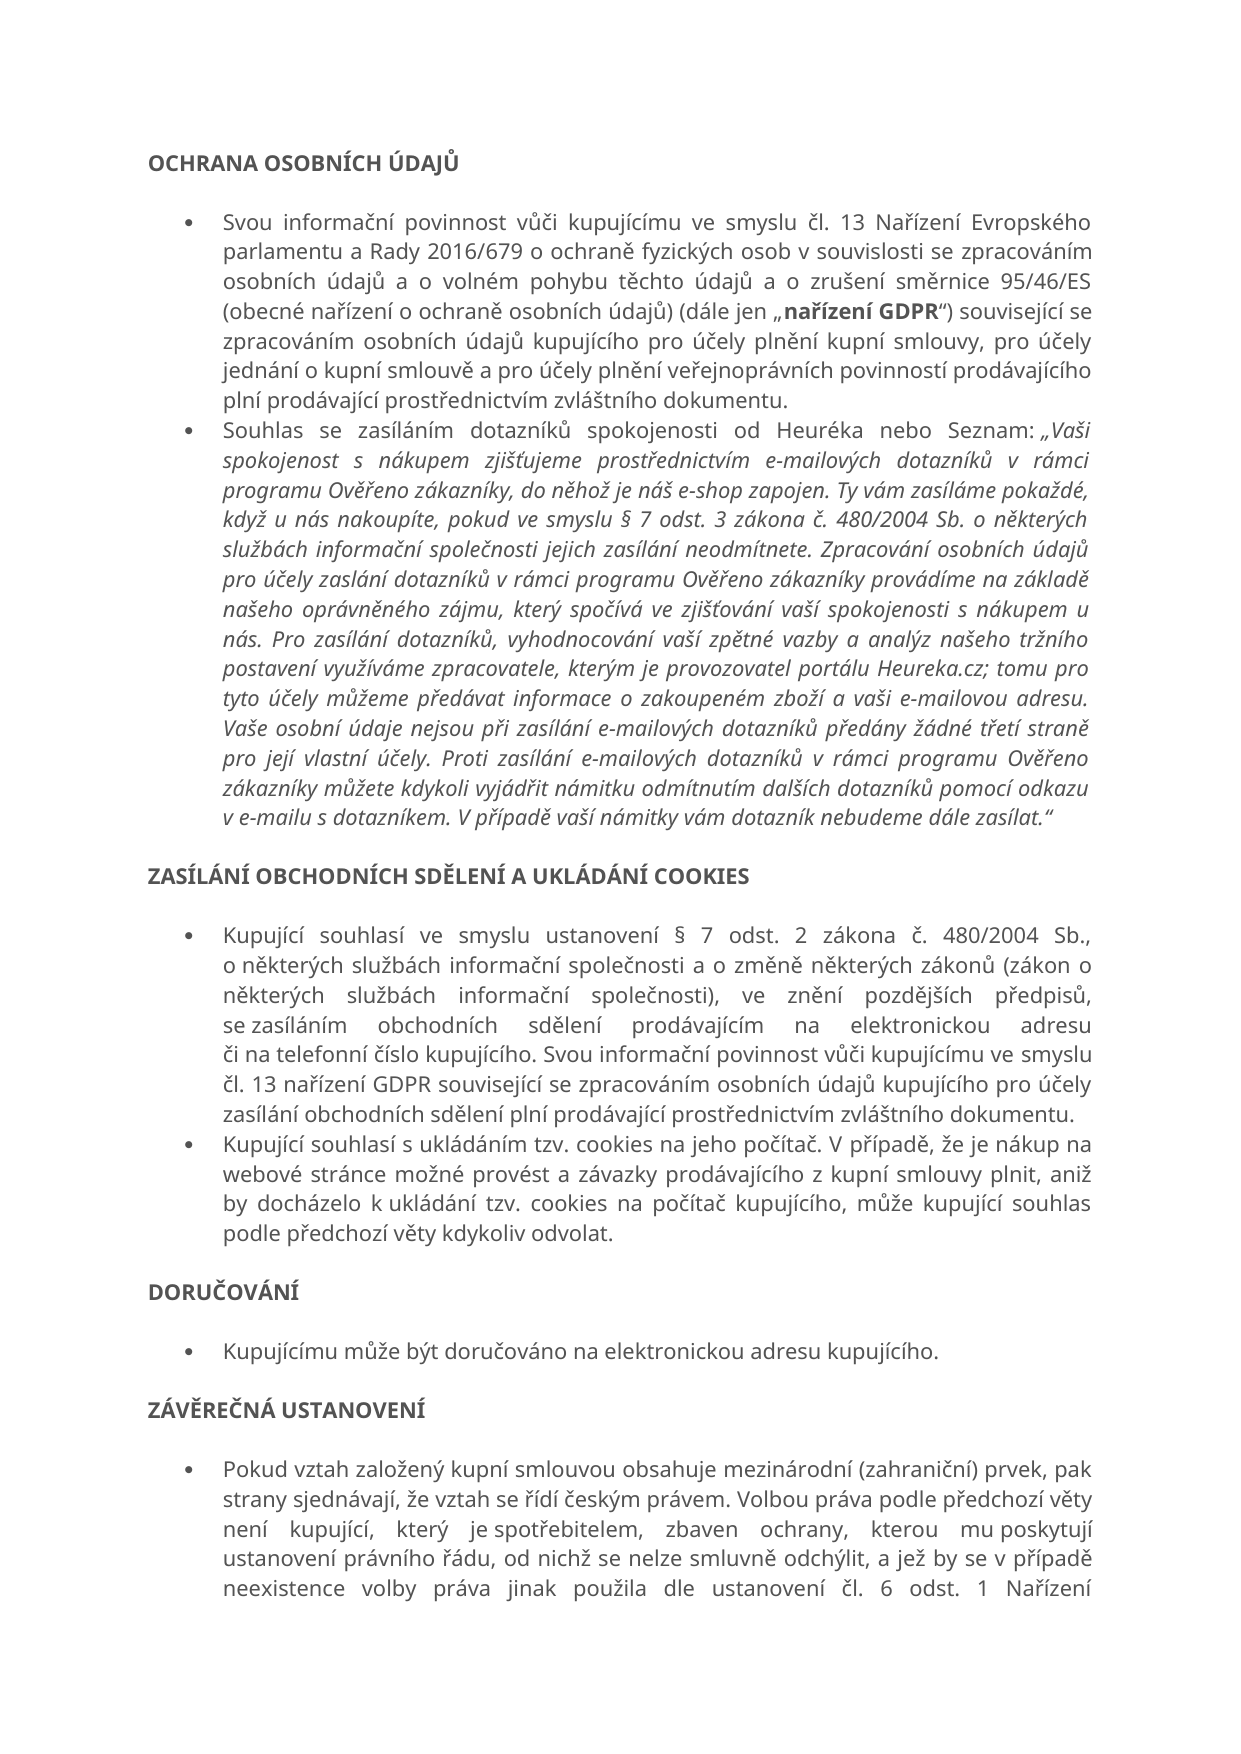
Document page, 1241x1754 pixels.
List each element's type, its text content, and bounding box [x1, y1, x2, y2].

list Kupující souhlasí ve smyslu ustanovení § 7 odst. 2 zákona č. 480/2004 Sb., o některých službách informační společnosti a o změně některých zákonů (zákon o některých službách informační společnosti), ve znění pozdějších předpisů, se zasíláním obchodních sdělení prodávajícím na elektronickou adresu či na telefonní číslo kupujícího. Svou informační povinnost vůči kupujícímu ve smyslu čl. 13 nařízení GDPR související se zpracováním osobních údajů kupujícího pro účely zasílání obchodních sdělení plní prodávající prostřednictvím zvláštního dokumentu. [185, 920, 1093, 1129]
text ZASÍLÁNÍ OBCHODNÍCH SDĚLENÍ A UKLÁDÁNÍ COOKIES [148, 861, 1093, 891]
list Kupující souhlasí s ukládáním tzv. cookies na jeho počítač. V případě, že je nákup na webové stránce možné provést a závazky prodávajícího z kupní smlouvy plnit, aniž by docházelo k ukládání tzv. cookies na počítač kupujícího, může kupující souhlas podle předchozí věty kdykoliv odvolat. [185, 1129, 1093, 1248]
list Svou informační povinnost vůči kupujícímu ve smyslu čl. 13 Nařízení Evropského parlamentu a Rady 2016/679 o ochraně fyzických osob v souvislosti se zpracováním osobních údajů a o volném pohybu těchto údajů a o zrušení směrnice 95/46/ES (obecné nařízení o ochraně osobních údajů) (dále jen „nařízení GDPR“) související se zpracováním osobních údajů kupujícího pro účely plnění kupní smlouvy, pro účely jednání o kupní smlouvě a pro účely plnění veřejnoprávních povinností prodávajícího plní prodávající prostřednictvím zvláštního dokumentu. [185, 207, 1093, 415]
list Kupujícímu může být doručováno na elektronickou adresu kupujícího. [185, 1336, 1093, 1366]
text DORUČOVÁNÍ [148, 1277, 1093, 1307]
list Souhlas se zasíláním dotazníků spokojenosti od Heuréka nebo Seznam: „Vaši spokojenost s nákupem zjišťujeme prostřednictvím e-mailových dotazníků v rámci programu Ověřeno zákazníky, do něhož je náš e-shop zapojen. Ty vám zasíláme pokaždé, když u nás nakoupíte, pokud ve smyslu § 7 odst. 3 zákona č. 480/2004 Sb. o některých službách informační společnosti jejich zasílání neodmítnete. Zpracování osobních údajů pro účely zaslání dotazníků v rámci programu Ověřeno zákazníky provádíme na základě našeho oprávněného zájmu, který spočívá ve zjišťování vaší spokojenosti s nákupem u nás. Pro zasílání dotazníků, vyhodnocování vaší zpětné vazby a analýz našeho tržního postavení využíváme zpracovatele, kterým je provozovatel portálu Heureka.cz; tomu pro tyto účely můžeme předávat informace o zakoupeném zboží a vaši e-mailovou adresu. Vaše osobní údaje nejsou při zasílání e-mailových dotazníků předány žádné třetí straně pro její vlastní účely. Proti zasílání e-mailových dotazníků v rámci programu Ověřeno zákazníky můžete kdykoli vyjádřit námitku odmítnutím dalších dotazníků pomocí odkazu v e-mailu s dotazníkem. V případě vaší námitky vám dotazník nebudeme dále zasílat.“ [185, 415, 1093, 832]
text ZÁVĚREČNÁ USTANOVENÍ [148, 1395, 1093, 1425]
text OCHRANA OSOBNÍCH ÚDAJŮ [148, 148, 1093, 177]
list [185, 1454, 1093, 1603]
